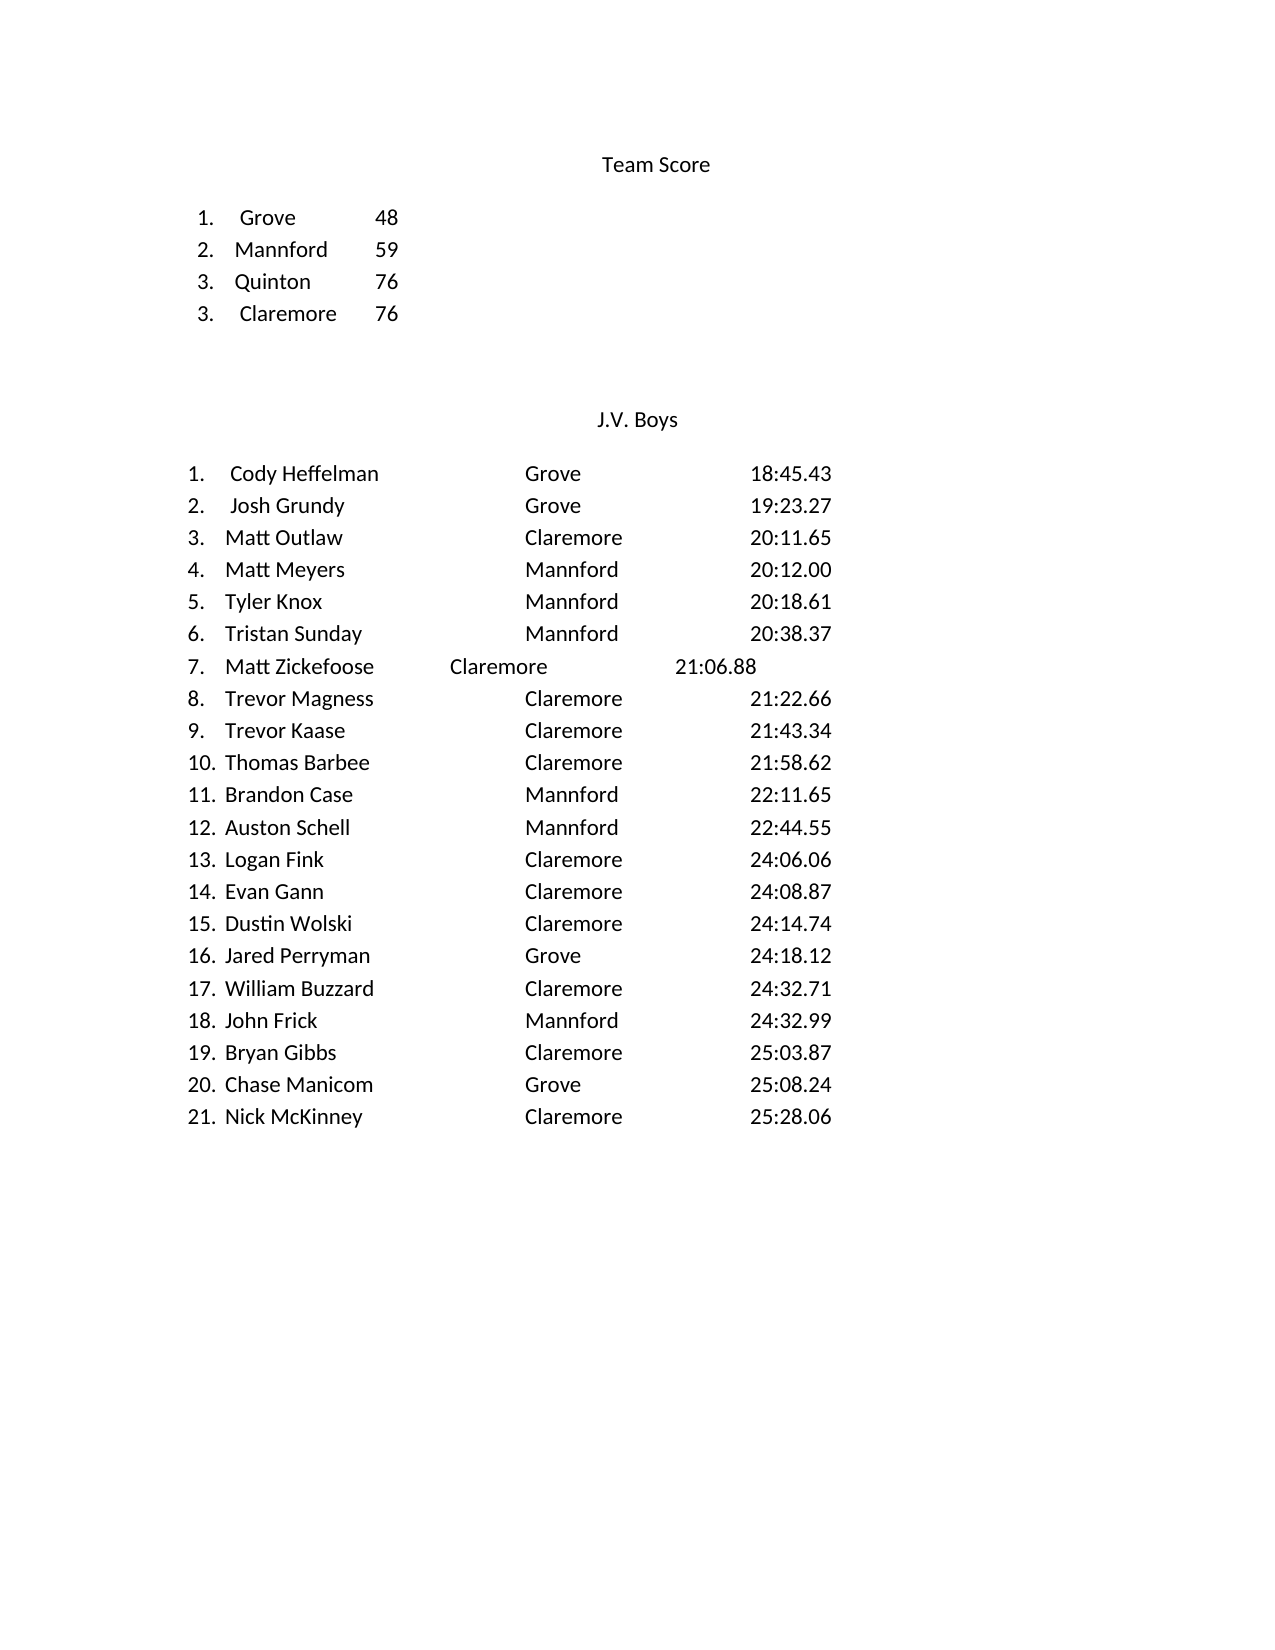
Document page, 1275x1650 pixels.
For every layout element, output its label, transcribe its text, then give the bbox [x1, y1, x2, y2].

list Auston Schell Mannford 22:44.55 [187, 813, 1125, 841]
list Dustin Wolski Claremore 24:14.74 [187, 909, 1125, 937]
list Cody Heffelman Grove 18:45.43 [187, 459, 1125, 487]
list Evan Gann Claremore 24:08.87 [187, 877, 1125, 905]
list Josh Grundy Grove 19:23.27 [187, 491, 1125, 519]
text Team Score [187, 150, 1125, 178]
list Chase Manicom Grove 25:08.24 [187, 1070, 1125, 1098]
list Logan Fink Claremore 24:06.06 [187, 845, 1125, 873]
list Tyler Knox Mannford 20:18.61 [187, 587, 1125, 615]
list Trevor Magness Claremore 21:22.66 [187, 684, 1125, 712]
list Mannford 59 [197, 235, 1125, 263]
list William Buzzard Claremore 24:32.71 [187, 974, 1125, 1002]
list Matt Outlaw Claremore 20:11.65 [187, 523, 1125, 551]
list Quinton 76 [197, 267, 1125, 295]
list Matt Meyers Mannford 20:12.00 [187, 555, 1125, 583]
list Trevor Kaase Claremore 21:43.34 [187, 716, 1125, 744]
list Jared Perryman Grove 24:18.12 [187, 941, 1125, 969]
list Nick McKinney Claremore 25:28.06 [187, 1102, 1125, 1130]
list Grove 48 [197, 203, 1125, 231]
list Brandon Case Mannford 22:11.65 [187, 781, 1125, 808]
list John Frick Mannford 24:32.99 [187, 1006, 1125, 1034]
list Thomas Barbee Claremore 21:58.62 [187, 748, 1125, 776]
list Matt Zickefoose Claremore 21:06.88 [187, 652, 1125, 680]
list Tristan Sunday Mannford 20:38.37 [187, 619, 1125, 648]
list Claremore 76 [197, 299, 1125, 328]
list Bryan Gibbs Claremore 25:03.87 [187, 1038, 1125, 1066]
text J.V. Boys [150, 406, 1125, 434]
